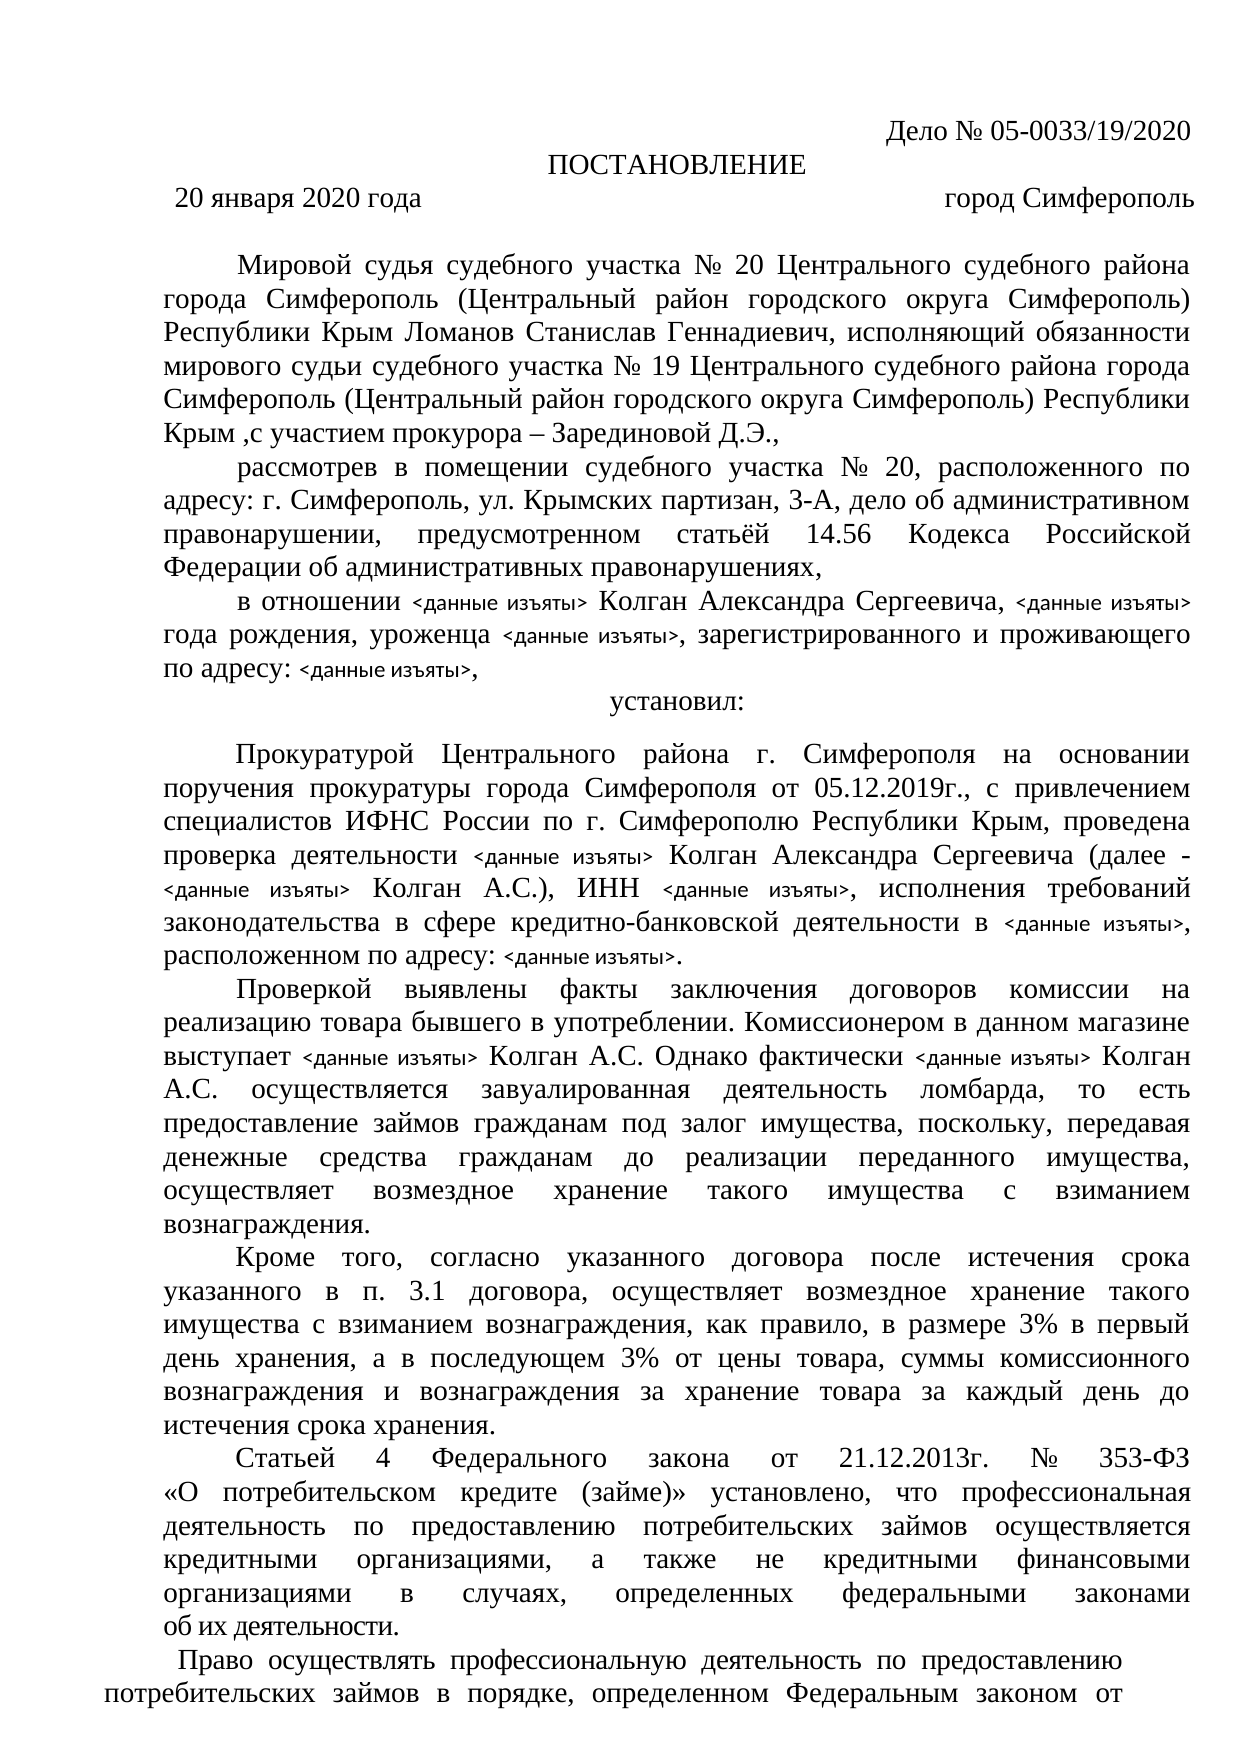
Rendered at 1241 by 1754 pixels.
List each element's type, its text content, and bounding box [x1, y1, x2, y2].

table_header 20 января 2020 года [134, 180, 632, 247]
text Проверкой выявлены факты заключения договоров комиссии на реализацию товара бывшего в употреблении. Комиссионером в данном магазине выступает <данные изъяты> Колган А.С. Однако фактически <данные изъяты> Колган А.С. осуществляется завуалированная деятельность ломбарда, то есть предоставление займов гражданам под залог имущества, поскольку, передавая денежные средства гражданам до реализации переданного имущества, осуществляет возмездное хранение такого имущества с взиманием вознаграждения. [163, 971, 1191, 1239]
text Кроме того, согласно указанного договора после истечения срока указанного в п. 3.1 договора, осуществляет возмездное хранение такого имущества с взиманием вознаграждения, как правило, в размере 3% в первый день хранения, а в последующем 3% от цены товара, суммы комиссионного вознаграждения и вознаграждения за хранение товара за каждый день до истечения срока хранения. [163, 1239, 1191, 1441]
text в отношении <данные изъяты> Колган Александра Сергеевича, <данные изъяты> года рождения, уроженца <данные изъяты>, зарегистрированного и проживающего по адресу: <данные изъяты>, [163, 583, 1191, 683]
text Статьей 4 Федерального закона от 21.12.2013г. № 353-ФЗ «О потребительском кредите (займе)» установлено, что профессиональная деятельность по предоставлению потребительских займов осуществляется кредитными организациями, а также не кредитными финансовыми организациями в случаях, определенных федеральными законами об их деятельности. [163, 1441, 1191, 1642]
text Дело № 05-0033/19/2020 [163, 113, 1191, 147]
text рассмотрев в помещении судебного участка № 20, расположенного по адресу: г. Симферополь, ул. Крымских партизан, 3-А, дело об административном правонарушении, предусмотренном статьёй 14.56 Кодекса Российской Федерации об административных правонарушениях, [163, 449, 1191, 583]
text установил: [163, 683, 1191, 717]
text ПОСТАНОВЛЕНИЕ [163, 147, 1191, 180]
text Прокуратурой Центрального района г. Симферополя на основании поручения прокуратуры города Симферополя от 05.12.2019г., с привлечением специалистов ИФНС России по г. Симферополю Республики Крым, проведена проверка деятельности <данные изъяты> Колган Александра Сергеевича (далее - <данные изъяты> Колган А.С.), ИНН <данные изъяты>, исполнения требований законодательства в сфере кредитно-банковской деятельности в <данные изъяты>, расположенном по адресу: <данные изъяты>. [163, 736, 1191, 971]
text Мировой судья судебного участка № 20 Центрального судебного района города Симферополь (Центральный район городского округа Симферополь) Республики Крым Ломанов Станислав Геннадиевич, исполняющий обязанности мирового судьи судебного участка № 19 Центрального судебного района города Симферополь (Центральный район городского округа Симферополь) Республики Крым ,с участием прокурора – Зарединовой Д.Э., [163, 247, 1191, 449]
table_header город Симферополь [632, 180, 1208, 247]
